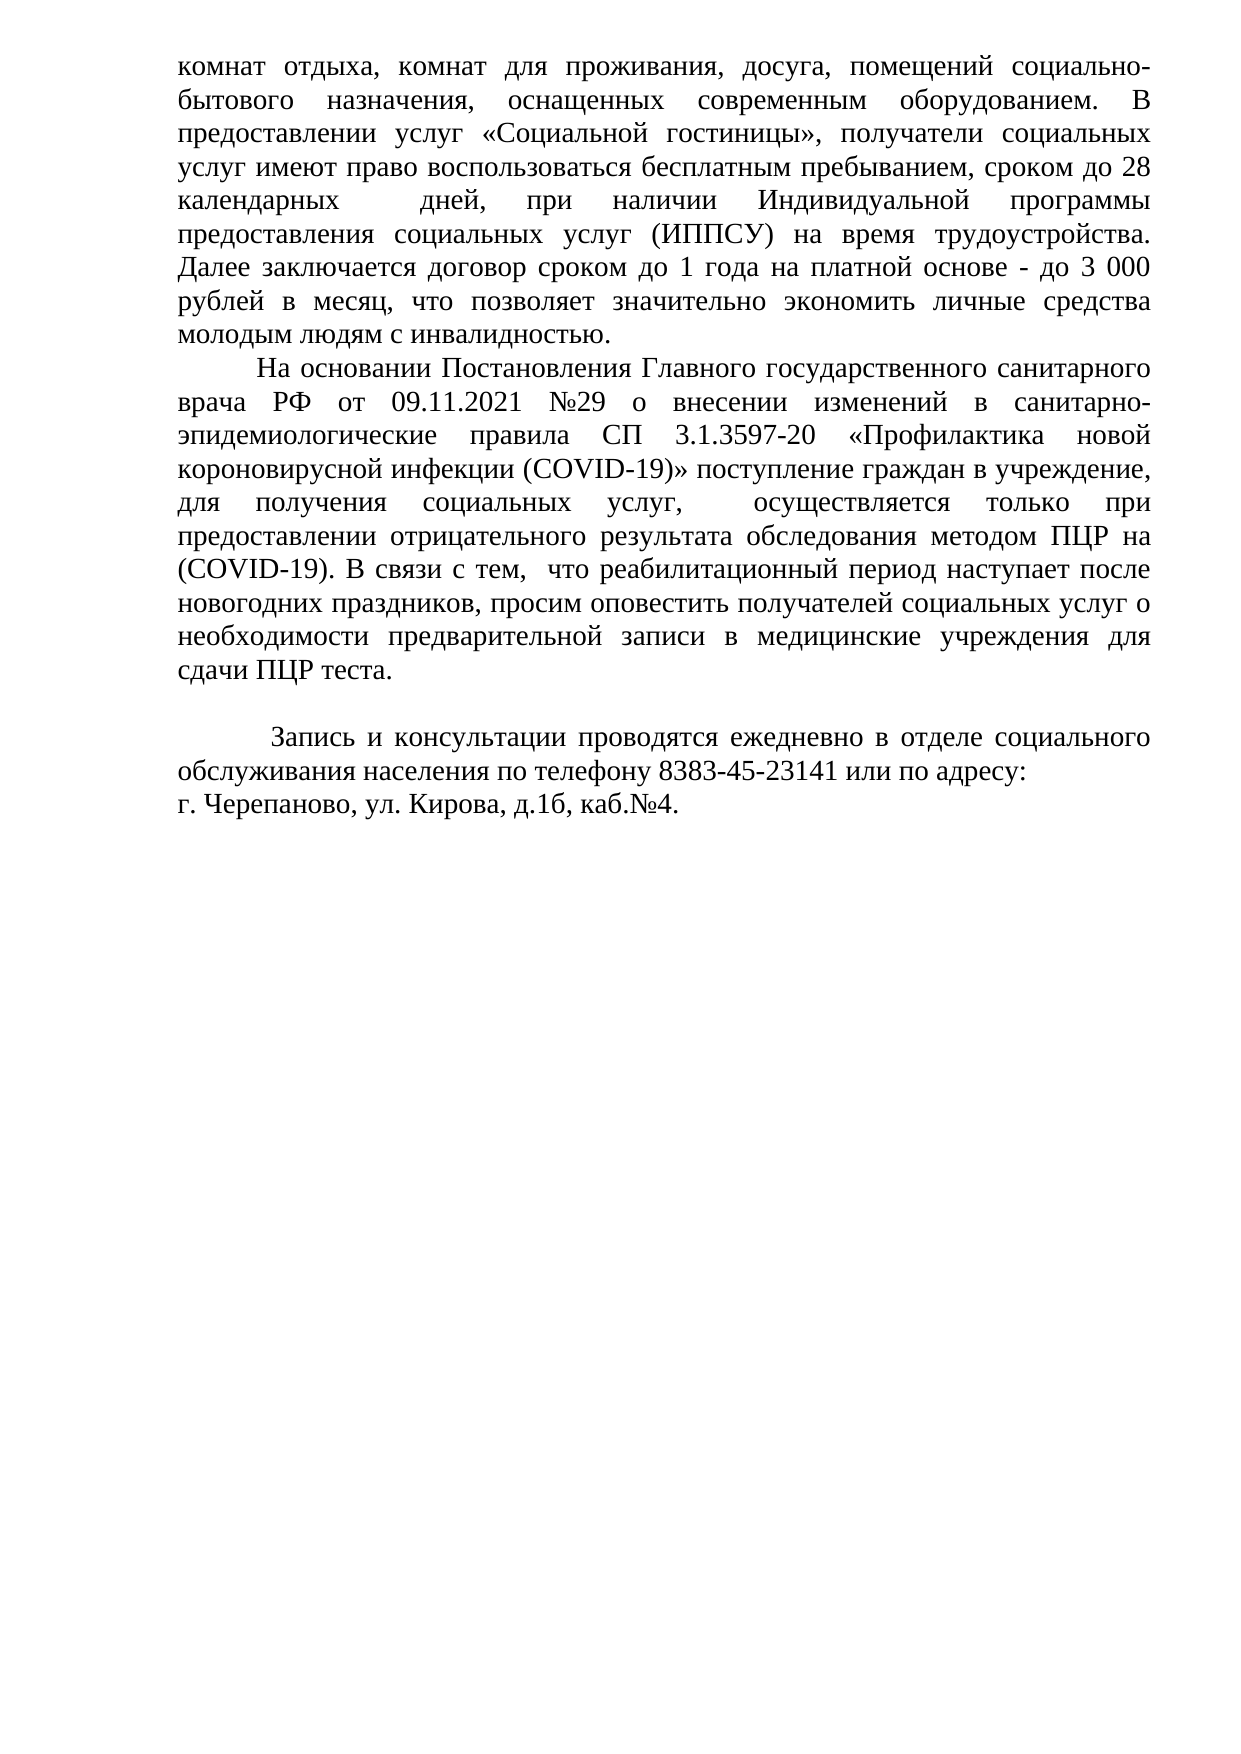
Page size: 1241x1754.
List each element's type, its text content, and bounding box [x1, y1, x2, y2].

text Запись и консультации проводятся ежедневно в отделе социального обслуживания населения по телефону 8383-45-23141 или по адресу: [177, 719, 1152, 786]
text На основании Постановления Главного государственного санитарного врача РФ от 09.11.2021 №29 о внесении изменений в санитарно-эпидемиологические правила СП 3.1.3597-20 «Профилактика новой короновирусной инфекции (COVID-19)» поступление граждан в учреждение, для получения социальных услуг, осуществляется только при предоставлении отрицательного результата обследования методом ПЦР на (COVID-19). В связи с тем, что реабилитационный период наступает после новогодних праздников, просим оповестить получателей социальных услуг о необходимости предварительной записи в медицинские учреждения для сдачи ПЦР теста. [177, 350, 1152, 686]
text г. Черепаново, ул. Кирова, д.1б, каб.№4. [177, 786, 1152, 820]
text комнат отдыха, комнат для проживания, досуга, помещений социально-бытового назначения, оснащенных современным оборудованием. В предоставлении услуг «Социальной гостиницы», получатели социальных услуг имеют право воспользоваться бесплатным пребыванием, сроком до 28 календарных дней, при наличии Индивидуальной программы предоставления социальных услуг (ИППСУ) на время трудоустройства. Далее заключается договор сроком до 1 года на платной основе - до 3 000 рублей в месяц, что позволяет значительно экономить личные средства молодым людям с инвалидностью. [177, 48, 1152, 350]
